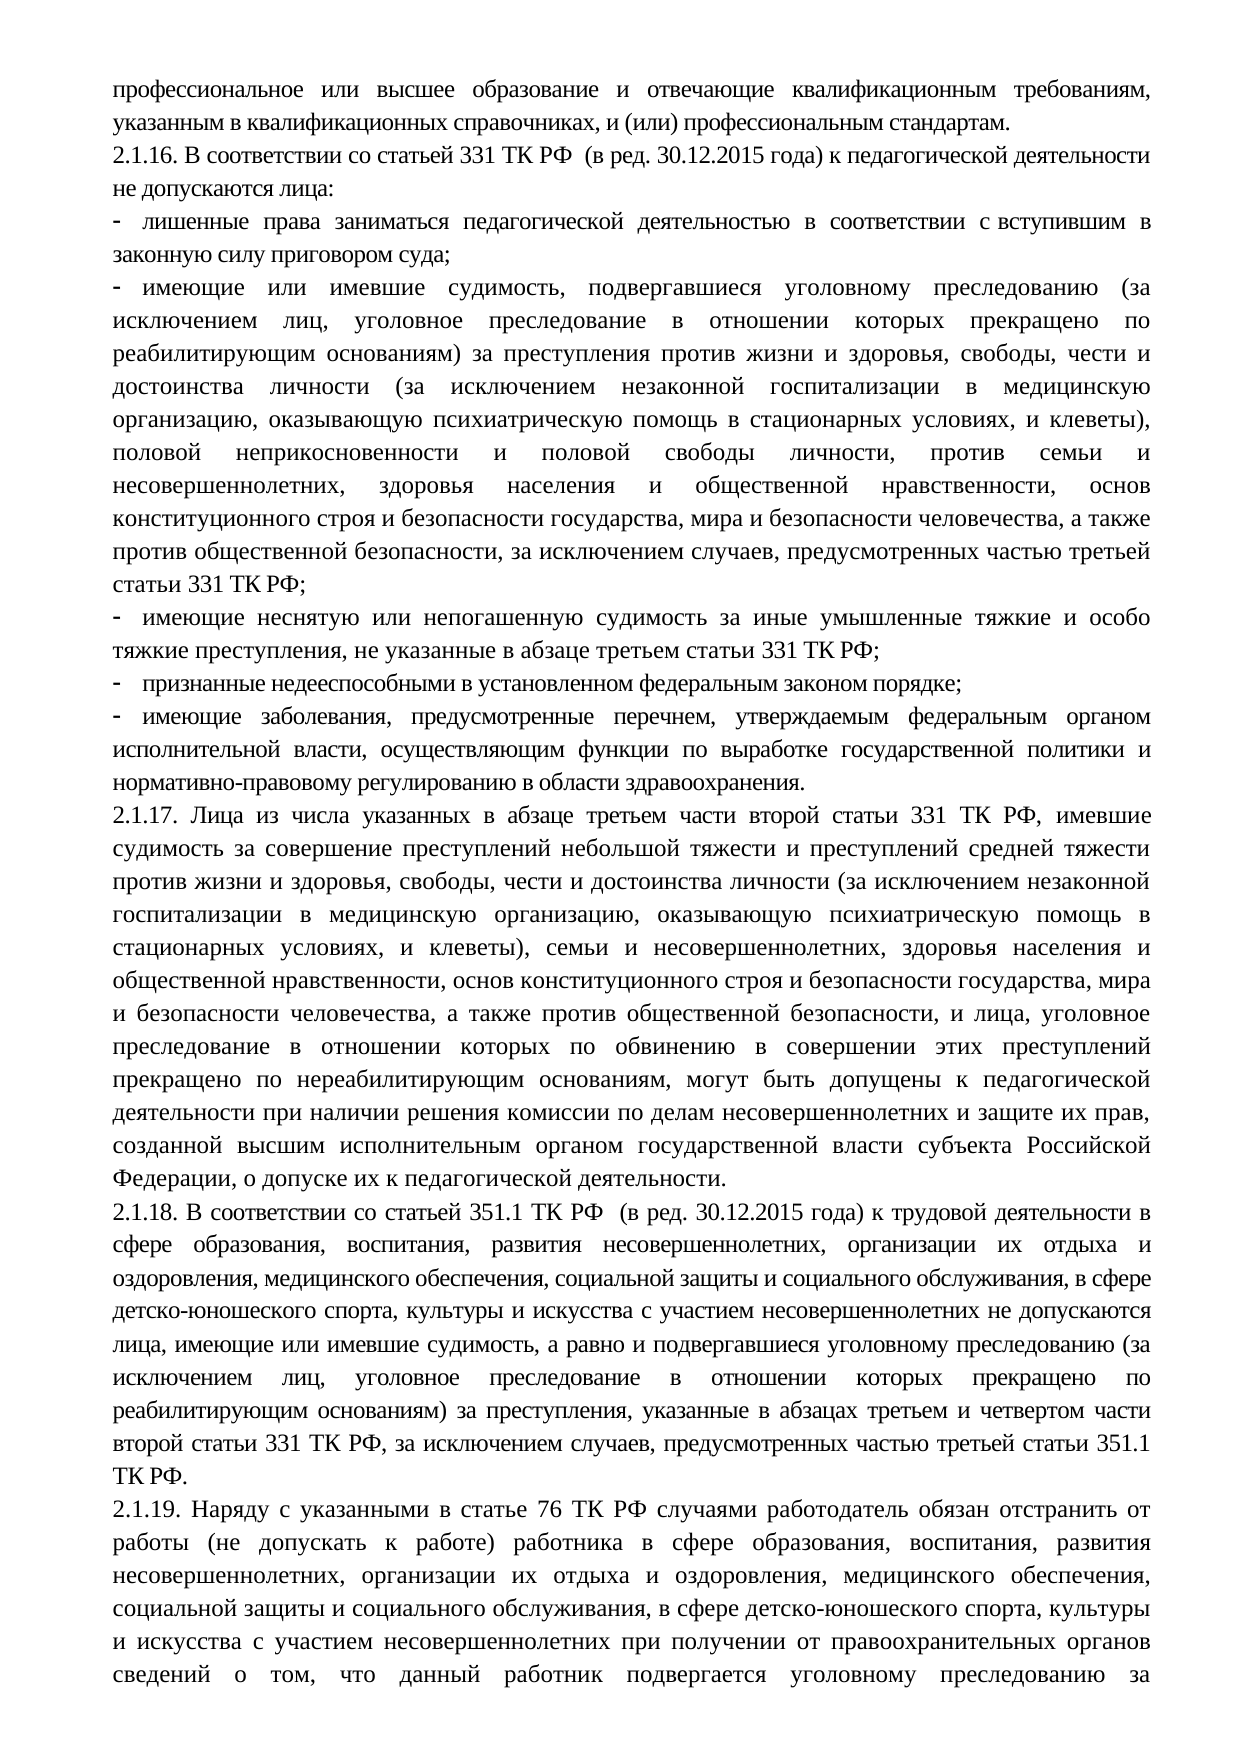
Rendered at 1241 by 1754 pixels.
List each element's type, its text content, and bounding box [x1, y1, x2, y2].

list имеющие заболевания, предусмотренные перечнем, утверждаемым федеральным органом исполнительной власти, осуществляющим функции по выработке государственной политики и нормативно-правовому регулированию в области здравоохранения. [112, 701, 1152, 796]
list признанные недееспособными в установленном федеральным законом порядке; [112, 668, 1152, 697]
text 2.1.17. Лица из числа указанных в абзаце третьем части второй статьи 331 ТК РФ, имевшие судимость за совершение преступлений небольшой тяжести и преступлений средней тяжести против жизни и здоровья, свободы, чести и достоинства личности (за исключением незаконной госпитализации в медицинскую организацию, оказывающую психиатрическую помощь в стационарных условиях, и клеветы), семьи и несовершеннолетних, здоровья населения и общественной нравственности, основ конституционного строя и безопасности государства, мира и безопасности человечества, а также против общественной безопасности, и лица, уголовное преследование в отношении которых по обвинению в совершении этих преступлений прекращено по нереабилитирующим основаниям, могут быть допущены к педагогической деятельности при наличии решения комиссии по делам несовершеннолетних и защите их прав, созданной высшим исполнительным органом государственной власти субъекта Российской Федерации, о допуске их к педагогической деятельности. [112, 800, 1152, 1192]
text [112, 1494, 1152, 1688]
text 2.1.18. В соответствии со статьей 351.1 ТК РФ (в ред. 30.12.2015 года) к трудовой деятельности в сфере образования, воспитания, развития несовершеннолетних, организации их отдыха и оздоровления, медицинского обеспечения, социальной защиты и социального обслуживания, в сфере детско-юношеского спорта, культуры и искусства с участием несовершеннолетних не допускаются лица, имеющие или имевшие судимость, а равно и подвергавшиеся уголовному преследованию (за исключением лиц, уголовное преследование в отношении которых прекращено по реабилитирующим основаниям) за преступления, указанные в абзацах третьем и четвертом части второй статьи 331 ТК РФ, за исключением случаев, предусмотренных частью третьей статьи 351.1 ТК РФ. [112, 1197, 1152, 1489]
list лишенные права заниматься педагогической деятельностью в соответствии с вступившим в законную силу приговором суда; [112, 206, 1152, 268]
text 2.1.16. В соответствии со статьей 331 ТК РФ (в ред. 30.12.2015 года) к педагогической деятельности не допускаются лица: [112, 140, 1152, 202]
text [112, 74, 1152, 136]
list имеющие или имевшие судимость, подвергавшиеся уголовному преследованию (за исключением лиц, уголовное преследование в отношении которых прекращено по реабилитирующим основаниям) за преступления против жизни и здоровья, свободы, чести и достоинства личности (за исключением незаконной госпитализации в медицинскую организацию, оказывающую психиатрическую помощь в стационарных условиях, и клеветы), половой неприкосновенности и половой свободы личности, против семьи и несовершеннолетних, здоровья населения и общественной нравственности, основ конституционного строя и безопасности государства, мира и безопасности человечества, а также против общественной безопасности, за исключением случаев, предусмотренных частью третьей статьи 331 ТК РФ; [112, 272, 1152, 598]
list имеющие неснятую или непогашенную судимость за иные умышленные тяжкие и особо тяжкие преступления, не указанные в абзаце третьем статьи 331 ТК РФ; [112, 602, 1152, 664]
